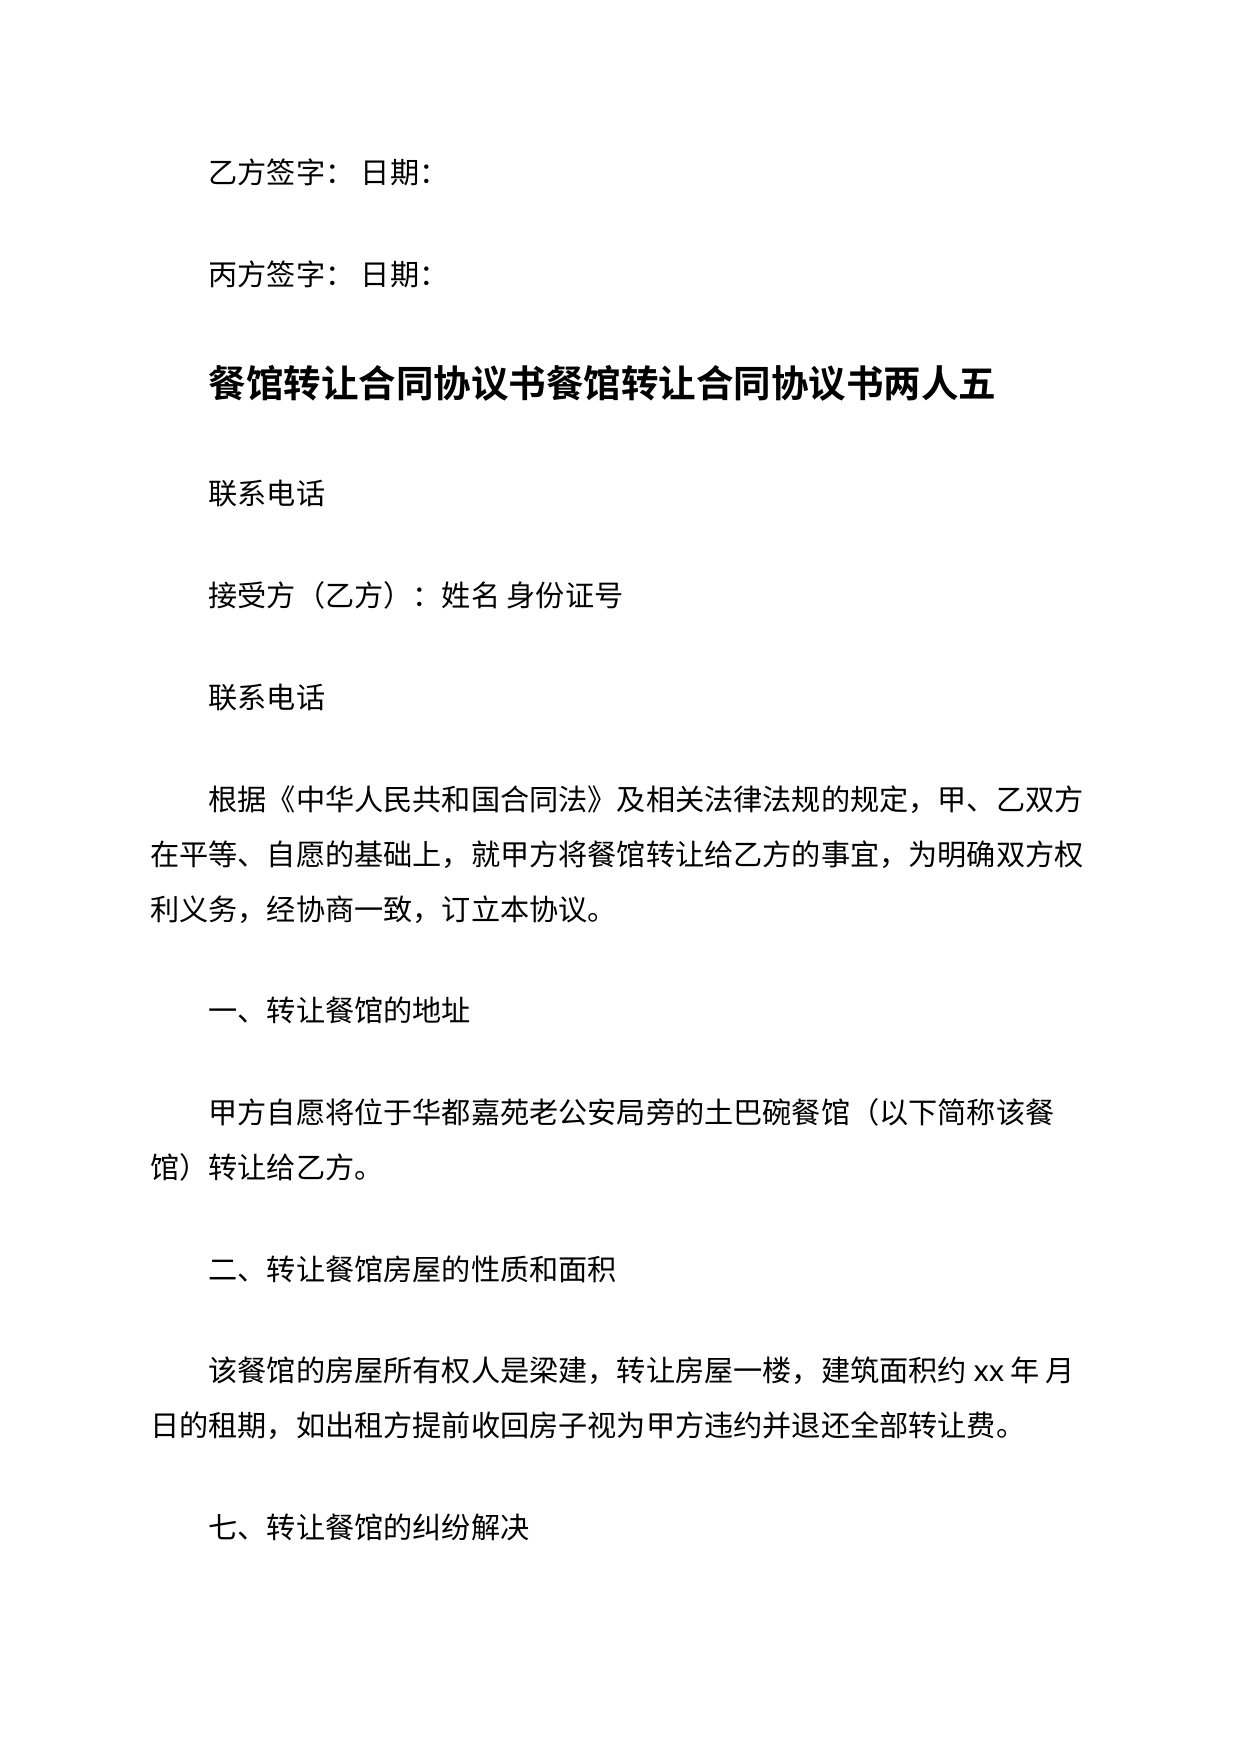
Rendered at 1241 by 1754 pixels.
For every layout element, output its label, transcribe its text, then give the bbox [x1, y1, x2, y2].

text 乙方签字： 日期： [150, 150, 1090, 192]
text 根据《中华人民共和国合同法》及相关法律法规的规定，甲、乙双方在平等、自愿的基础上，就甲方将餐馆转让给乙方的事宜，为明确双方权利义务，经协商一致，订立本协议。 [150, 776, 1090, 928]
text 一、转让餐馆的地址 [150, 988, 1090, 1030]
text 联系电话 [150, 471, 1090, 513]
text 甲方自愿将位于华都嘉苑老公安局旁的土巴碗餐馆（以下简称该餐馆）转让给乙方。 [150, 1089, 1090, 1187]
text 餐馆转让合同协议书餐馆转让合同协议书两人五 [150, 353, 1090, 408]
text 丙方签字： 日期： [150, 252, 1090, 294]
text 联系电话 [150, 674, 1090, 717]
text 二、转让餐馆房屋的性质和面积 [150, 1246, 1090, 1288]
text 接受方（乙方）：姓名 身份证号 [150, 573, 1090, 615]
text 七、转让餐馆的纠纷解决 [150, 1505, 1090, 1547]
text 该餐馆的房屋所有权人是梁建，转让房屋一楼，建筑面积约 xx年 月 日的租期，如出租方提前收回房子视为甲方违约并退还全部转让费。 [150, 1348, 1090, 1445]
